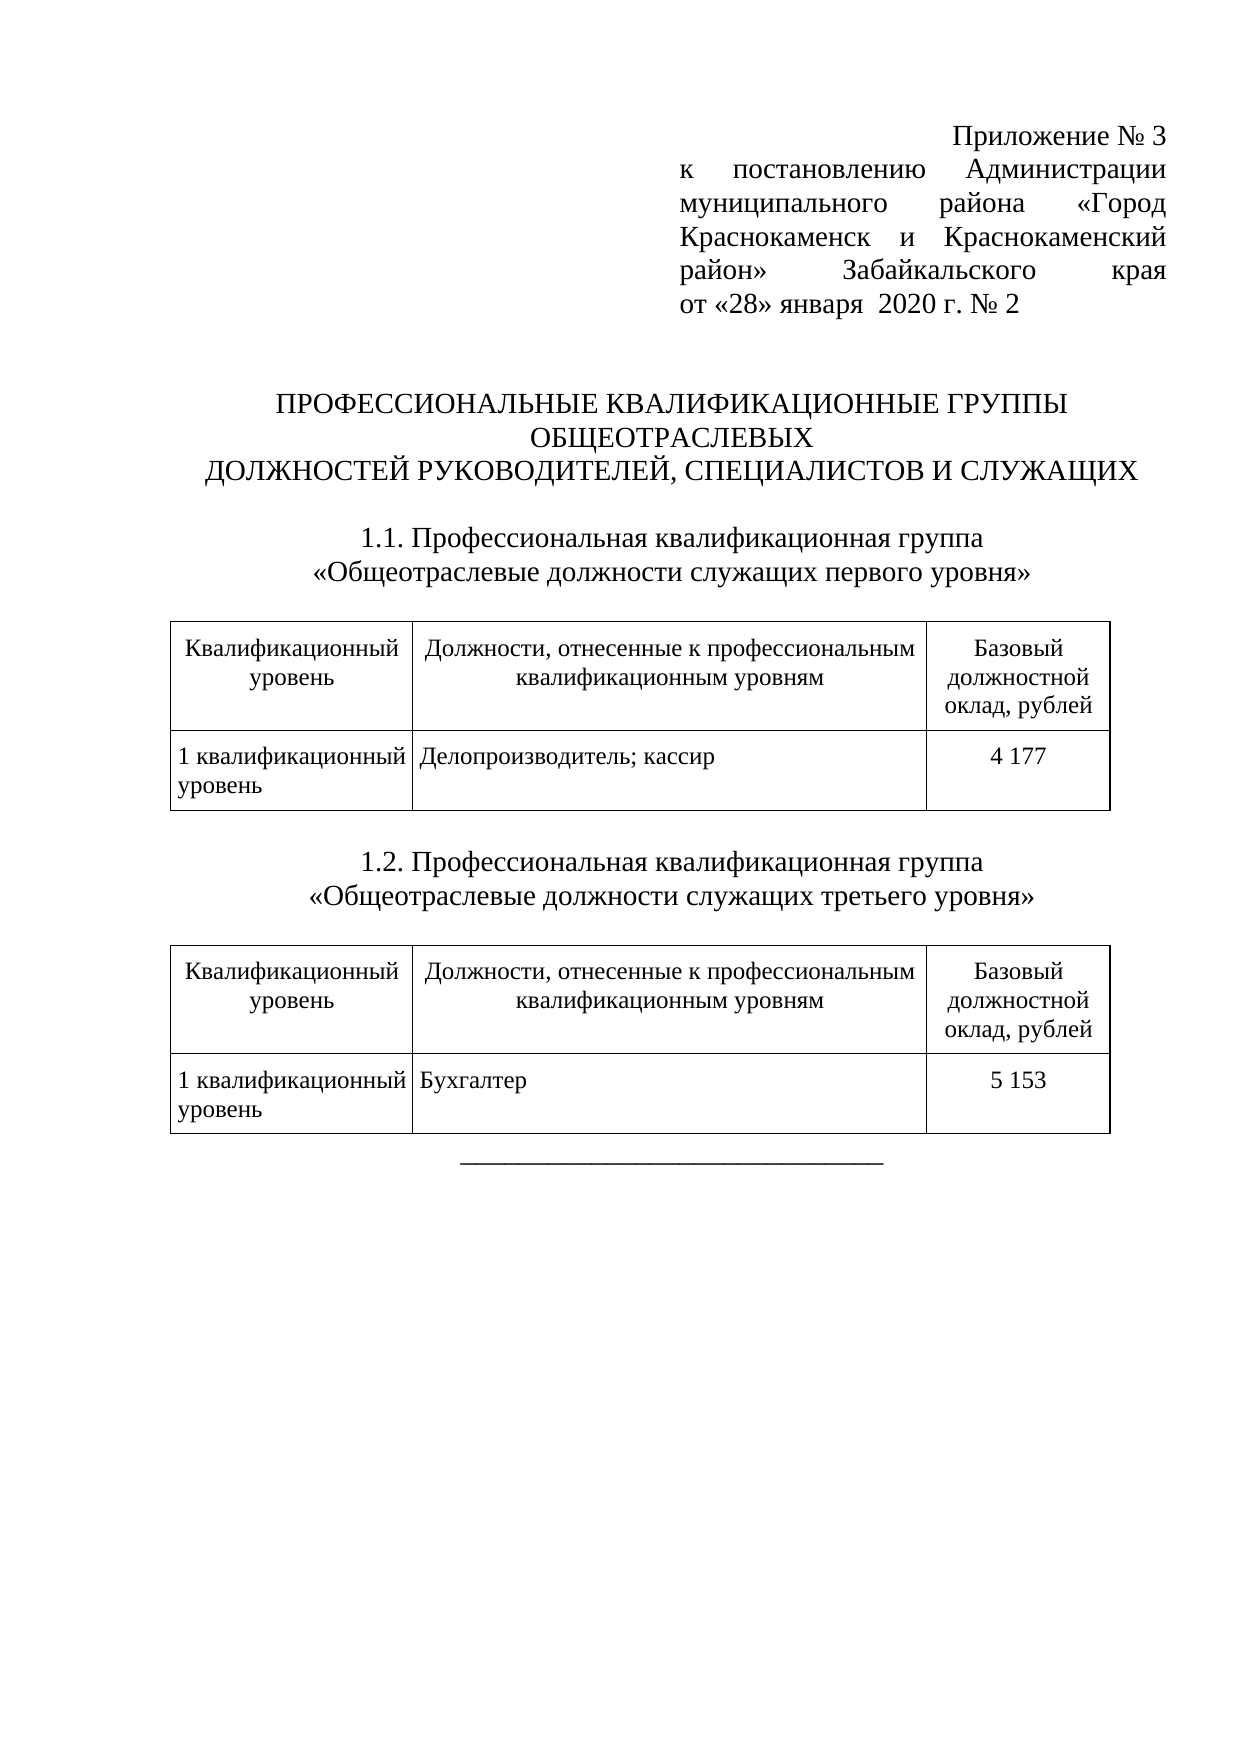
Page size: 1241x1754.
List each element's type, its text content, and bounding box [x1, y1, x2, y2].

table_header Базовый должностной оклад, рублей [927, 622, 1109, 730]
table_header Должности, отнесенные к профессиональным квалификационным уровням [413, 946, 926, 1053]
text «Общеотраслевые должности служащих первого уровня» [177, 554, 1167, 588]
table_cell 4 177 [927, 731, 1109, 809]
table_header Квалификационный уровень [171, 946, 412, 1053]
text «Общеотраслевые должности служащих третьего уровня» [177, 878, 1167, 911]
text ДОЛЖНОСТЕЙ РУКОВОДИТЕЛЕЙ, СПЕЦИАЛИСТОВ И СЛУЖАЩИХ [177, 453, 1167, 487]
text ПРОФЕССИОНАЛЬНЫЕ КВАЛИФИКАЦИОННЫЕ ГРУППЫ ОБЩЕОТРАСЛЕВЫХ [177, 386, 1167, 453]
table_cell 5 153 [927, 1054, 1109, 1133]
text _____________________________ [177, 1134, 1167, 1168]
table_cell 1 квалификационный уровень [171, 731, 412, 809]
text к постановлению Администрации муниципального района «Город Краснокаменск и Краснокаменский район» Забайкальского края от «28» января 2020 г. № 2 [679, 152, 1167, 319]
table_cell Бухгалтер [413, 1054, 926, 1133]
table_cell Делопроизводитель; кассир [413, 731, 926, 809]
text 1.2. Профессиональная квалификационная группа [177, 844, 1167, 878]
table_cell 1 квалификационный уровень [171, 1054, 412, 1133]
text 1.1. Профессиональная квалификационная группа [177, 521, 1167, 554]
text Приложение № 3 [679, 118, 1167, 152]
table_header Должности, отнесенные к профессиональным квалификационным уровням [413, 622, 926, 730]
table_header Квалификационный уровень [171, 622, 412, 730]
table_header Базовый должностной оклад, рублей [927, 946, 1109, 1053]
